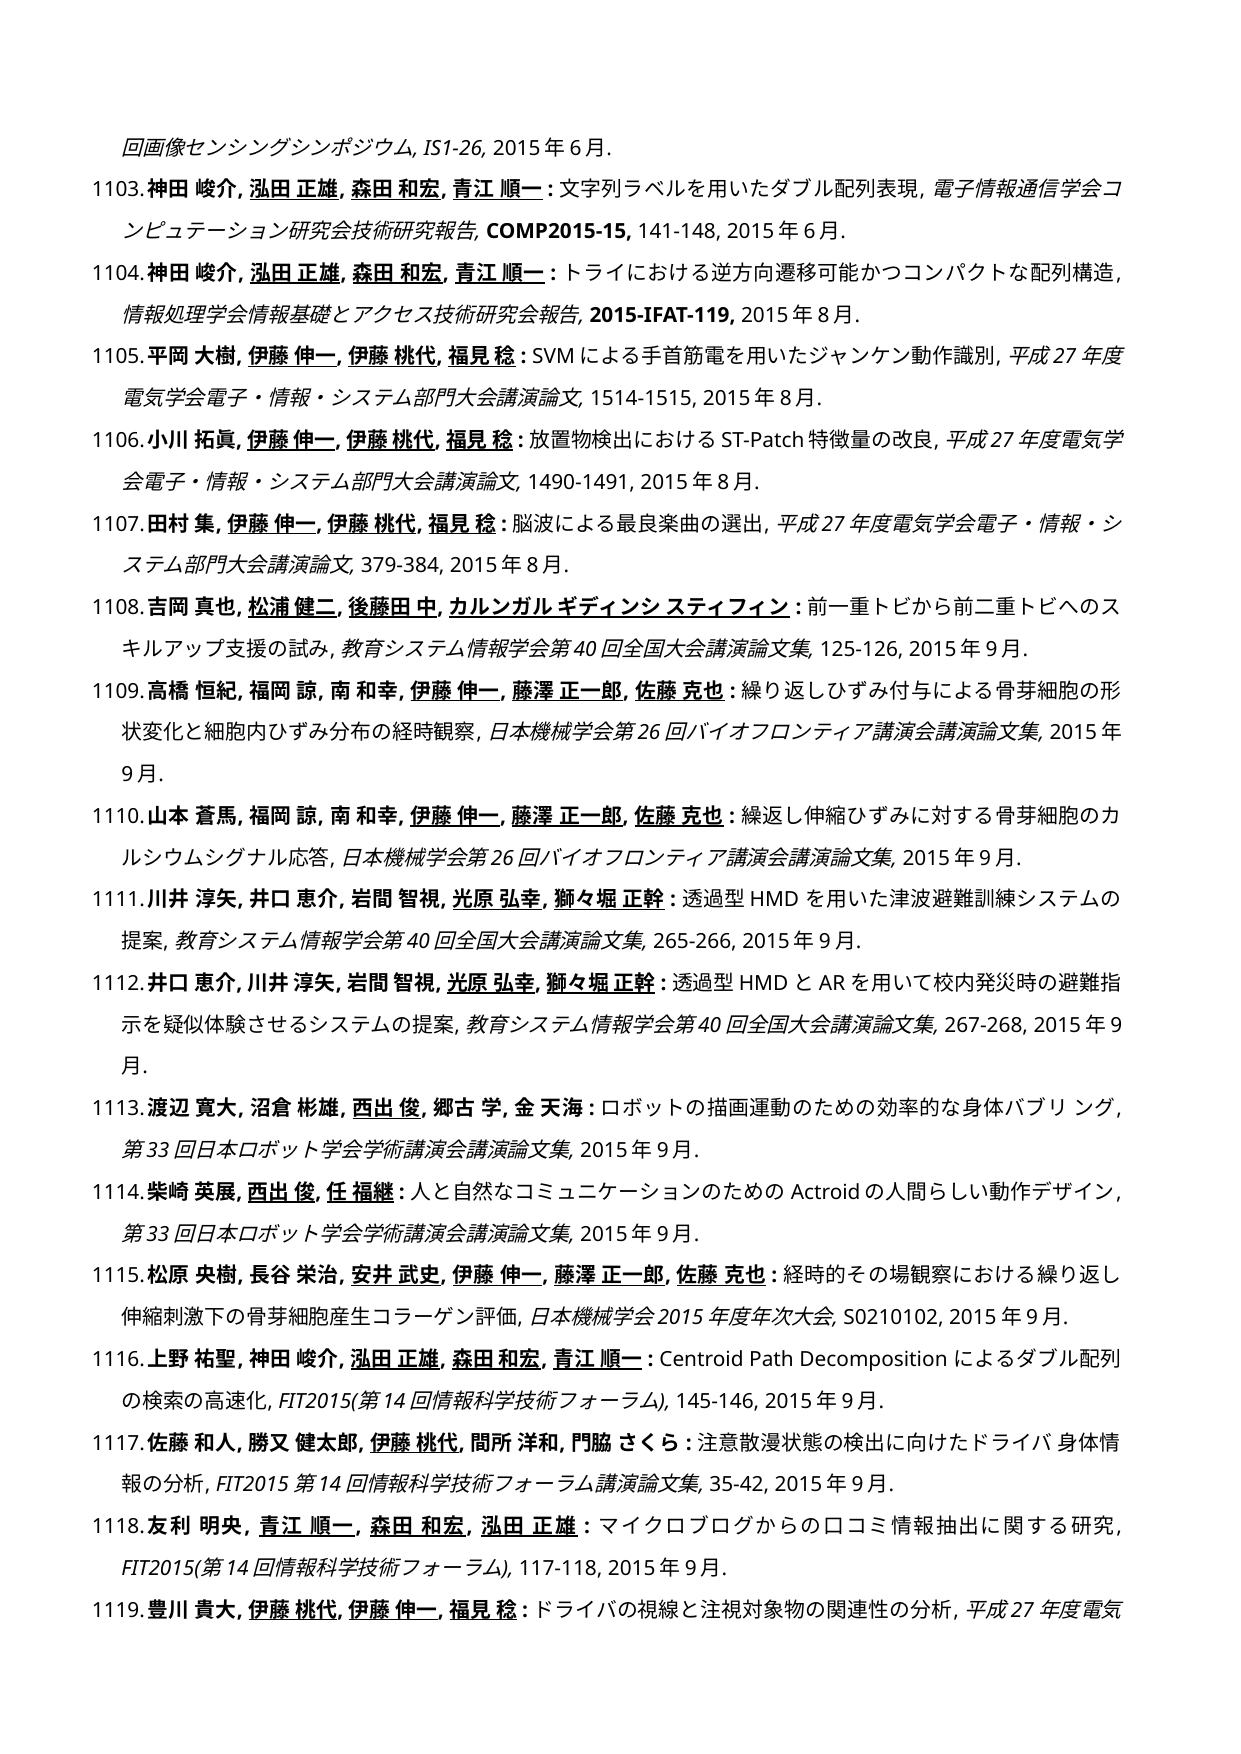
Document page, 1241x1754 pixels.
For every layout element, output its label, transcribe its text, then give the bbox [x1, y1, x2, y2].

list 小川 拓眞, 伊藤 伸一, 伊藤 桃代, 福見 稔 : 放置物検出におけるST-Patch特徴量の改良, 平成27年度電気学会電子・情報・システム部門大会講演論文, 1490-1491, 2015年8月. [92, 417, 1122, 501]
list 田村 集, 伊藤 伸一, 伊藤 桃代, 福見 稔 : 脳波による最良楽曲の選出, 平成27年度電気学会電子・情報・システム部門大会講演論文, 379-384, 2015年8月. [92, 501, 1122, 584]
list 井口 恵介, 川井 淳矢, 岩間 智視, 光原 弘幸, 獅々堀 正幹 : 透過型HMD とAR を用いて校内発災時の避難指示を疑似体験させるシステムの提案, 教育システム情報学会第40回全国大会講演論文集, 267-268, 2015年9月. [92, 961, 1122, 1086]
list 上野 祐聖, 神田 峻介, 泓田 正雄, 森田 和宏, 青江 順一 : Centroid Path Decomposition によるダブル配列の検索の高速化, FIT2015(第14回情報科学技術フォーラム), 145-146, 2015年9月. [92, 1336, 1122, 1420]
list 松原 央樹, 長谷 栄治, 安井 武史, 伊藤 伸一, 藤澤 正一郎, 佐藤 克也 : 経時的その場観察における繰り返し伸縮刺激下の骨芽細胞産生コラーゲン評価, 日本機械学会2015年度年次大会, S0210102, 2015年9月. [92, 1253, 1122, 1336]
list 神田 峻介, 泓田 正雄, 森田 和宏, 青江 順一 : トライにおける逆方向遷移可能かつコンパクトな配列構造, 情報処理学会情報基礎とアクセス技術研究会報告, 2015-IFAT-119, 2015年8月. [92, 250, 1122, 334]
list 川井 淳矢, 井口 恵介, 岩間 智視, 光原 弘幸, 獅々堀 正幹 : 透過型HMD を用いた津波避難訓練システムの提案, 教育システム情報学会第40回全国大会講演論文集, 265-266, 2015年9月. [92, 877, 1122, 961]
list 平岡 大樹, 伊藤 伸一, 伊藤 桃代, 福見 稔 : SVMによる手首筋電を用いたジャンケン動作識別, 平成27年度電気学会電子・情報・システム部門大会講演論文, 1514-1515, 2015年8月. [92, 334, 1122, 417]
list 渡辺 寛大, 沼倉 彬雄, 西出 俊, 郷古 学, 金 天海 : ロボットの描画運動のための効率的な身体バブリ ング, 第33回日本ロボット学会学術講演会講演論文集, 2015年9月. [92, 1086, 1122, 1169]
list 高橋 恒紀, 福岡 諒, 南 和幸, 伊藤 伸一, 藤澤 正一郎, 佐藤 克也 : 繰り返しひずみ付与による骨芽細胞の形状変化と細胞内ひずみ分布の経時観察, 日本機械学会第26回バイオフロンティア講演会講演論文集, 2015年9月. [92, 668, 1122, 793]
list 吉岡 真也, 松浦 健二, 後藤田 中, カルンガル ギディンシ スティフィン : 前一重トビから前二重トビへのスキルアップ支援の試み, 教育システム情報学会第40回全国大会講演論文集, 125-126, 2015年9月. [92, 584, 1122, 668]
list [92, 1587, 1122, 1629]
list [92, 125, 1122, 167]
list 柴崎 英展, 西出 俊, 任 福継 : 人と自然なコミュニケーションのためのActroidの人間らしい動作デザイン, 第33回日本ロボット学会学術講演会講演論文集, 2015年9月. [92, 1169, 1122, 1253]
list 山本 蒼馬, 福岡 諒, 南 和幸, 伊藤 伸一, 藤澤 正一郎, 佐藤 克也 : 繰返し伸縮ひずみに対する骨芽細胞のカルシウムシグナル応答, 日本機械学会第26回バイオフロンティア講演会講演論文集, 2015年9月. [92, 793, 1122, 877]
list 佐藤 和人, 勝又 健太郎, 伊藤 桃代, 間所 洋和, 門脇 さくら : 注意散漫状態の検出に向けたドライバ 身体情報の分析, FIT2015第14回情報科学技術フォーラム講演論文集, 35-42, 2015年9月. [92, 1420, 1122, 1503]
list 友利 明央, 青江 順一, 森田 和宏, 泓田 正雄 : マイクロブログからの口コミ情報抽出に関する研究, FIT2015(第14回情報科学技術フォーラム), 117-118, 2015年9月. [92, 1503, 1122, 1587]
list 神田 峻介, 泓田 正雄, 森田 和宏, 青江 順一 : 文字列ラベルを用いたダブル配列表現, 電子情報通信学会コンピュテーション研究会技術研究報告, COMP2015-15, 141-148, 2015年6月. [92, 167, 1122, 250]
